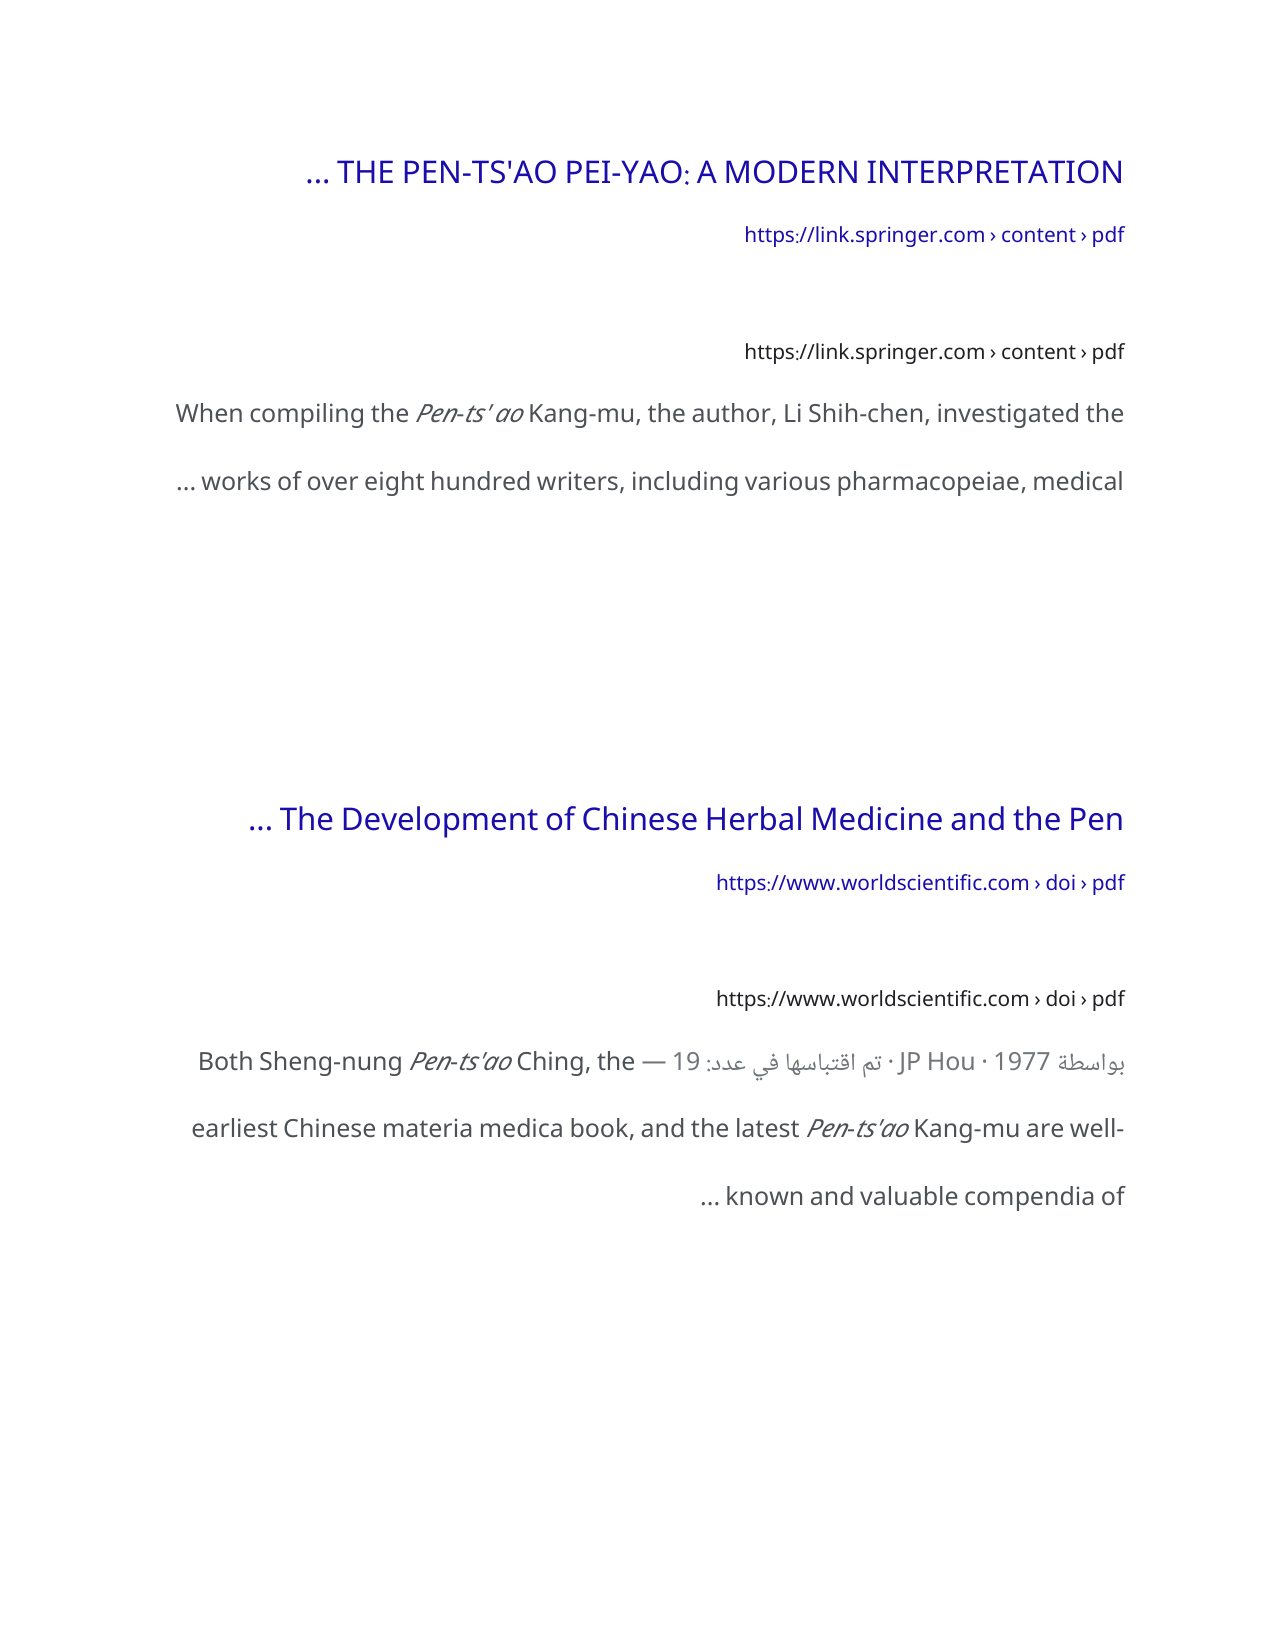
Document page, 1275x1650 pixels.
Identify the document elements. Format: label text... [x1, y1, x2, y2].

text https://www.worldscientific.com › doi › pdf [150, 984, 1125, 1020]
text بواسطة JP Hou · 1977 · تم اقتباسها في عدد: 19‏ — Both Sheng-nung Pen-ts'ao Ching, the earliest Chinese materia medica book, and the latest Pen-ts'ao Kang-mu are well-known and valuable compendia of ... [150, 1043, 1125, 1221]
text When compiling the Pen-ts' ao Kang-mu, the author, Li Shih-chen, investigated the works of over eight hundred writers, including various pharmacopeiae, medical ... [150, 396, 1125, 506]
text https://link.springer.com › content › pdf [150, 337, 1125, 372]
text https://www.worldscientific.com › doi › pdf [150, 868, 1125, 903]
subtitle The Development of Chinese Herbal Medicine and the Pen ... [150, 797, 1125, 851]
subtitle THE PEN-TS'AO PEI-YAO: A MODERN INTERPRETATION ... [150, 150, 1125, 203]
text https://link.springer.com › content › pdf [150, 220, 1125, 256]
